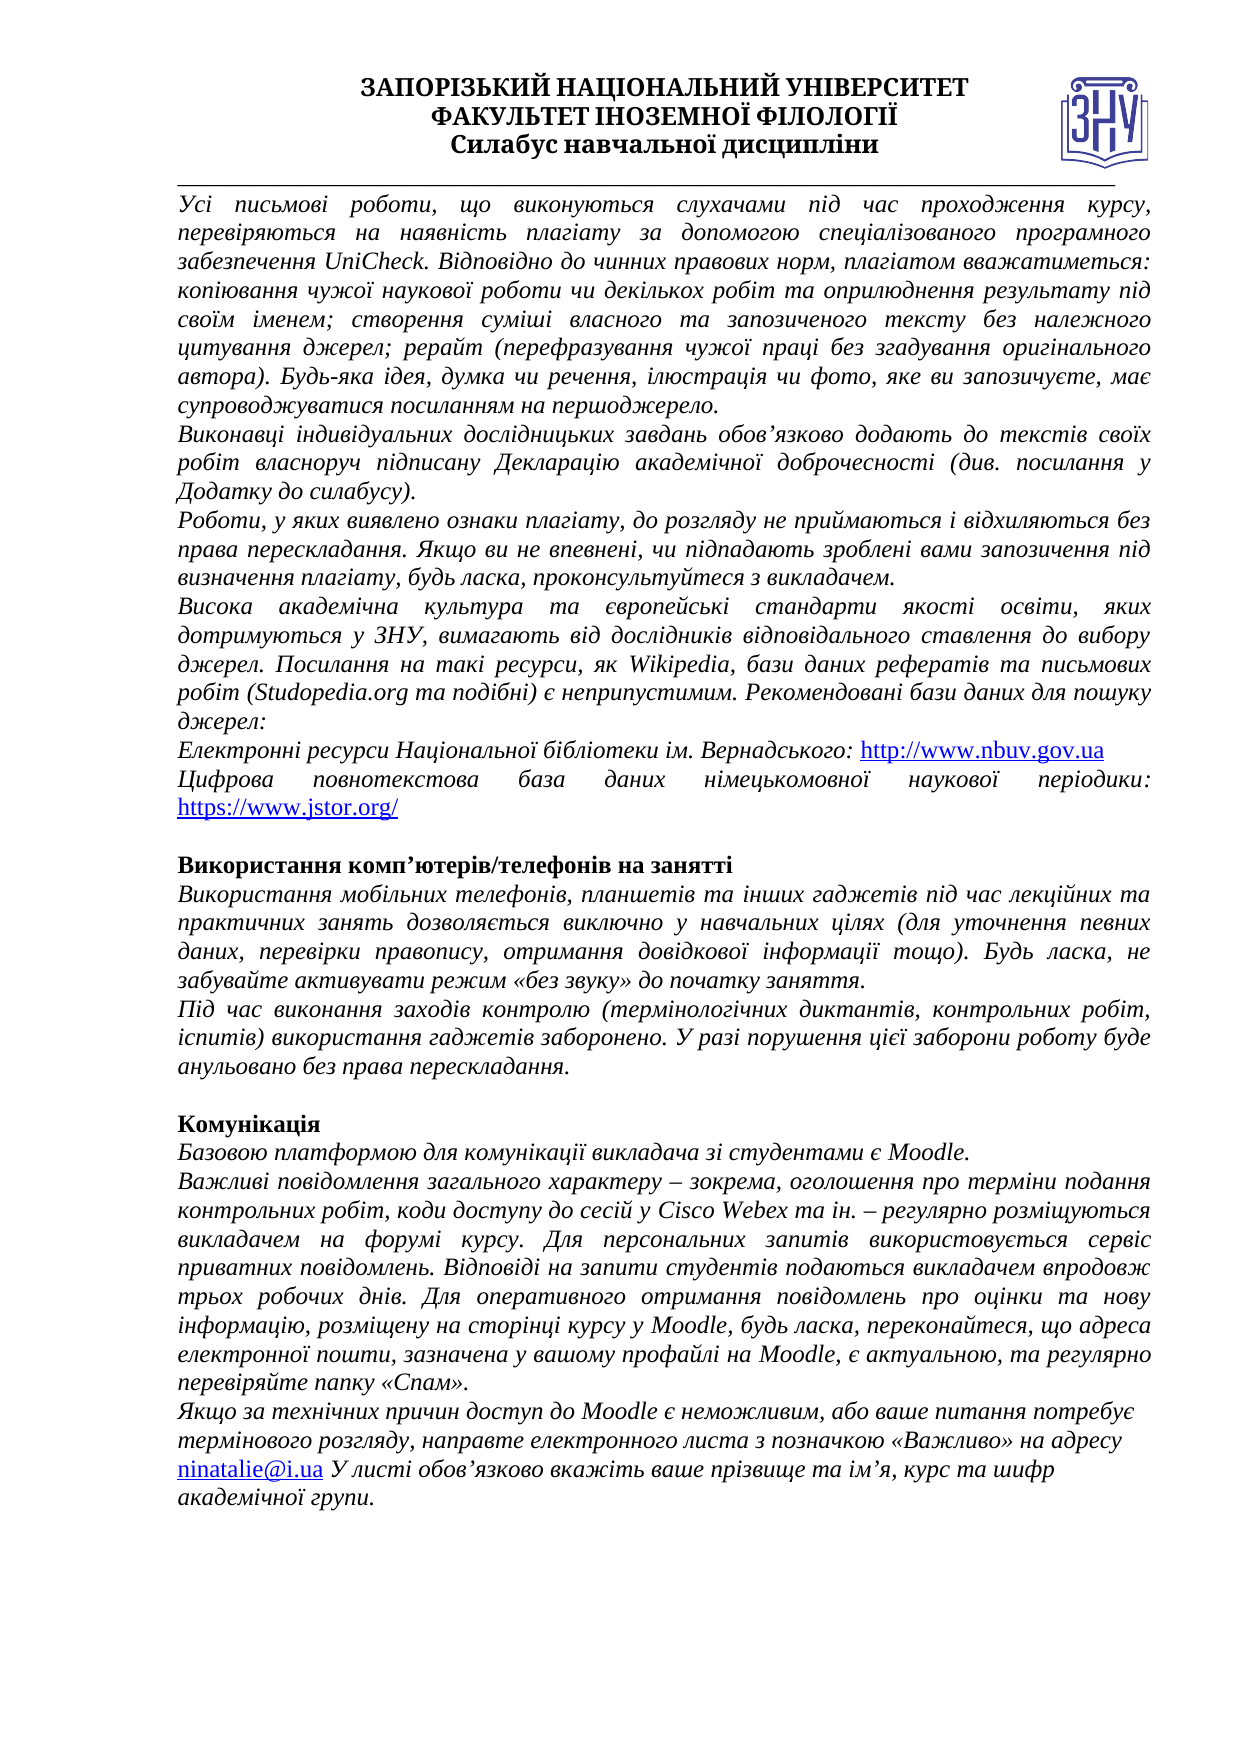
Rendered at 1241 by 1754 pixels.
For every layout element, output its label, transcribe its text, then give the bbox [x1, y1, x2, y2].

text Під час виконання заходів контролю (термінологічних диктантів, контрольних робіт, іспитів) використання гаджетів заборонено. У разі порушення цієї заборони роботу буде анульовано без права перескладання. [177, 994, 1152, 1080]
text Виконавці індивідуальних дослідницьких завдань обов’язково додають до текстів своїх робіт власноруч підписану Декларацію академічної доброчесності (див. посилання у Додатку до силабусу). [177, 419, 1152, 505]
text Використання комп’ютерів/телефонів на занятті [177, 850, 1152, 879]
text Цифрова повнотекстова база даних німецькомовної наукової періодики: https://www.jstor.org/ [177, 764, 1152, 821]
text Усі письмові роботи, що виконуються слухачами під час проходження курсу, перевіряються на наявність плагіату за допомогою спеціалізованого програмного забезпечення UniCheck. Відповідно до чинних правових норм, плагіатом вважатиметься: копіювання чужої наукової роботи чи декількох робіт та оприлюднення результату під своїм іменем; створення суміші власного та запозиченого тексту без належного цитування джерел; рерайт (перефразування чужої праці без згадування оригінального автора). Будь-яка ідея, думка чи речення, ілюстрація чи фото, яке ви запозичуєте, має супроводжуватися посиланням на першоджерело. [177, 189, 1152, 419]
text Роботи, у яких виявлено ознаки плагіату, до розгляду не приймаються і відхиляються без права перескладання. Якщо ви не впевнені, чи підпадають зроблені вами запозичення під визначення плагіату, будь ласка, проконсультуйтеся з викладачем. [177, 505, 1152, 591]
text Якщо за технічних причин доступ до Moodle є неможливим, або ваше питання потребує термінового розгляду, направте електронного листа з позначкою «Важливо» на адресу ninatalie@i.ua У листі обов’язково вкажіть ваше прізвище та ім’я, курс та шифр академічної групи. [177, 1396, 1152, 1511]
text Базовою платформою для комунікації викладача зі студентами є Moodle. [177, 1137, 1152, 1166]
picture [1061, 77, 1149, 169]
text Висока академічна культура та європейські стандарти якості освіти, яких дотримуються у ЗНУ, вимагають від дослідників відповідального ставлення до вибору джерел. Посилання на такі ресурси, як Wikipedia, бази даних рефератів та письмових робіт (Studopedia.org та подібні) є неприпустимим. Рекомендовані бази даних для пошуку джерел: [177, 591, 1152, 735]
text Комунікація [177, 1109, 1152, 1137]
text Електронні ресурси Національної бібліотеки ім. Вернадського: http://www.nbuv.gov.ua [177, 735, 1152, 764]
text Використання мобільних телефонів, планшетів та інших гаджетів під час лекційних та практичних занять дозволяється виключно у навчальних цілях (для уточнення певних даних, перевірки правопису, отримання довідкової інформації тощо). Будь ласка, не забувайте активувати режим «без звуку» до початку заняття. [177, 879, 1152, 994]
text Важливі повідомлення загального характеру – зокрема, оголошення про терміни подання контрольних робіт, коди доступу до сесій у Cisco Webex та ін. – регулярно розміщуються викладачем на форумі курсу. Для персональних запитів використовується сервіс приватних повідомлень. Відповіді на запити студентів подаються викладачем впродовж трьох робочих днів. Для оперативного отримання повідомлень про оцінки та нову інформацію, розміщену на сторінці курсу у Moodle, будь ласка, переконайтеся, що адреса електронної пошти, зазначена у вашому профайлі на Moodle, є актуальною, та регулярно перевіряйте папку «Спам». [177, 1166, 1152, 1396]
